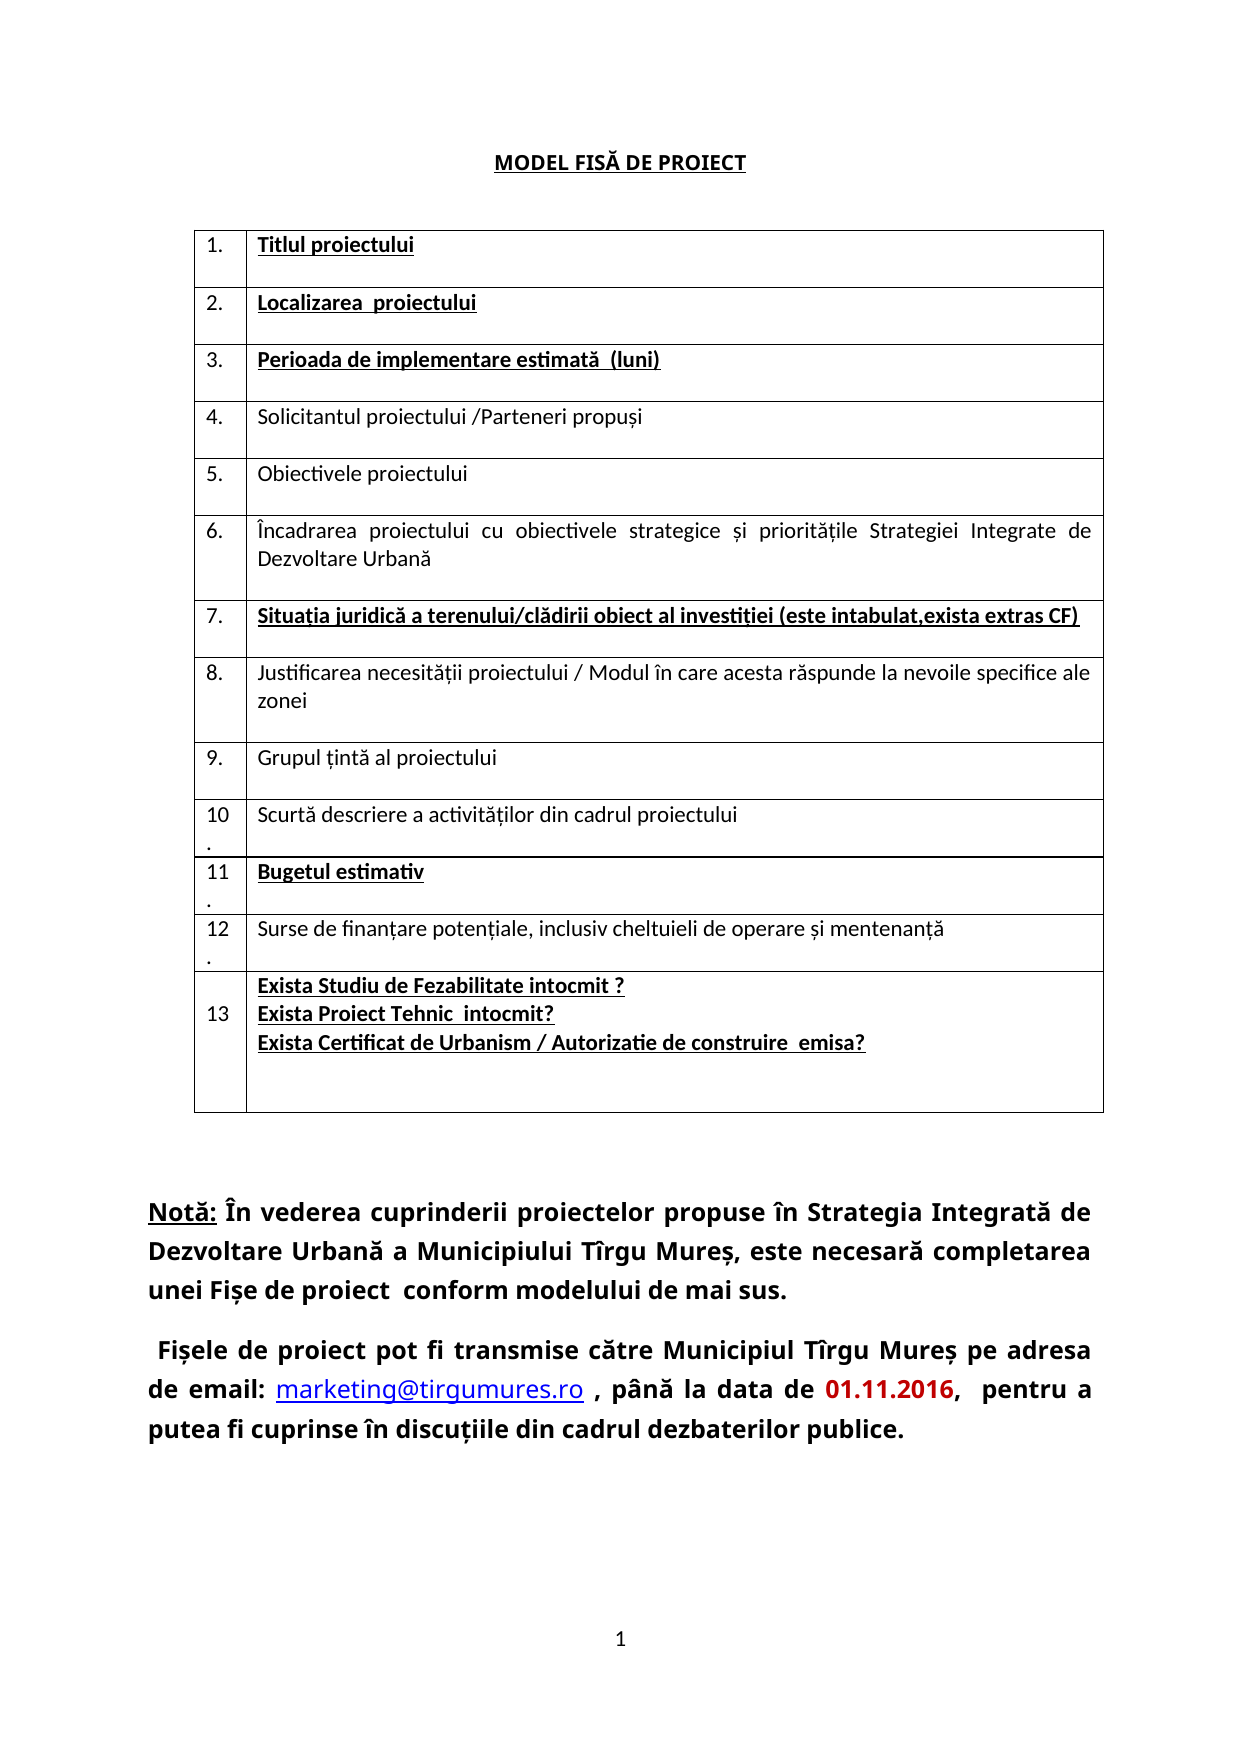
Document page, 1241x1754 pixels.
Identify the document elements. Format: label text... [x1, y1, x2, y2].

table_cell Perioada de implementare estimată (luni) [247, 345, 1103, 401]
table_cell 12. [195, 915, 246, 971]
text Fișele de proiect pot fi transmise către Municipiul Tîrgu Mureș pe adresa de email: marketing@tirgumures.ro , până la data de 01.11.2016, pentru a putea fi cuprinse în discuțiile din cadrul dezbaterilor publice. [148, 1333, 1093, 1445]
table_cell 13 [195, 972, 246, 1112]
table_cell 8. [195, 658, 246, 742]
text Notă: În vederea cuprinderii proiectelor propuse în Strategia Integrată de Dezvoltare Urbană a Municipiului Tîrgu Mureș, este necesară completarea unei Fișe de proiect conform modelului de mai sus. [148, 1194, 1093, 1307]
table_cell Solicitantul proiectului /Parteneri propuși [247, 402, 1103, 458]
table_cell Scurtă descriere a activităților din cadrul proiectului [247, 800, 1103, 856]
table_cell 3. [195, 345, 246, 401]
table_cell 6. [195, 516, 246, 600]
text MODEL Fisă de proiect [148, 148, 1093, 176]
table_cell 2. [195, 288, 246, 344]
table_cell Bugetul estimativ [247, 858, 1103, 913]
table_cell 11. [195, 858, 246, 913]
table_cell Justificarea necesității proiectului / Modul în care acesta răspunde la nevoile specifice ale zonei [247, 658, 1103, 742]
table_cell Localizarea proiectului [247, 288, 1103, 344]
table_header 1. [195, 231, 246, 287]
table_header Titlul proiectului [247, 231, 1103, 287]
table_cell Obiectivele proiectului [247, 459, 1103, 515]
table_cell Încadrarea proiectului cu obiectivele strategice și prioritățile Strategiei Integrate de Dezvoltare Urbană [247, 516, 1103, 600]
table_cell Situația juridică a terenului/clădirii obiect al investiției (este intabulat,exista extras CF) [247, 601, 1103, 657]
table_cell 5. [195, 459, 246, 515]
table_cell Exista Studiu de Fezabilitate intocmit ? Exista Proiect Tehnic intocmit? Exista Certificat de Urbanism / Autorizatie de construire emisa? [247, 972, 1103, 1112]
table_cell 9. [195, 743, 246, 799]
table_cell Surse de finanțare potențiale, inclusiv cheltuieli de operare și mentenanță [247, 915, 1103, 971]
table_cell 4. [195, 402, 246, 458]
table_cell 10. [195, 800, 246, 856]
table_cell 7. [195, 601, 246, 657]
table_cell Grupul țintă al proiectului [247, 743, 1103, 799]
